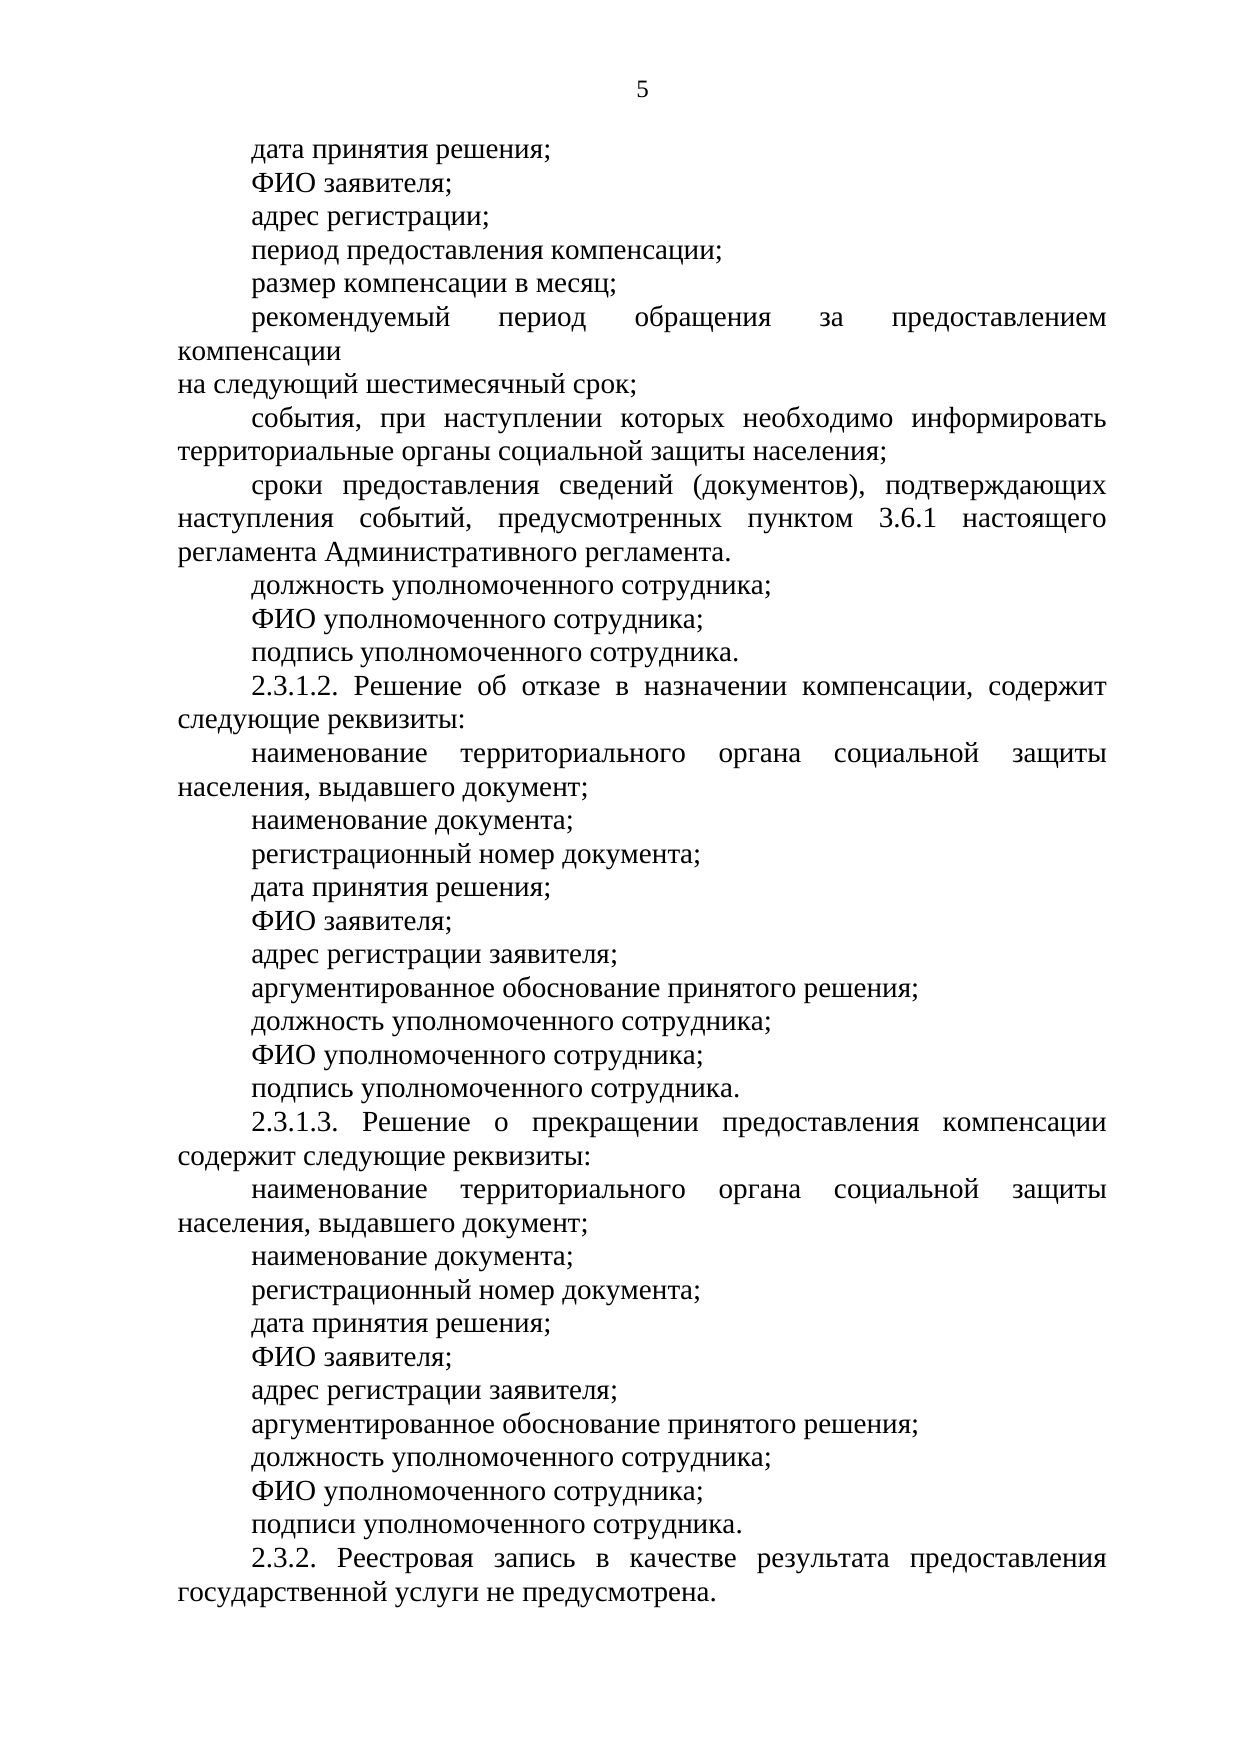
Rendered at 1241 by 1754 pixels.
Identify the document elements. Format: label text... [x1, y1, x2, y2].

text наименование территориального органа социальной защиты населения, выдавшего документ; [177, 735, 1107, 802]
text подписи уполномоченного сотрудника. [177, 1507, 1107, 1540]
text регистрационный номер документа; [177, 1272, 1107, 1305]
text наименование документа; [177, 1238, 1107, 1272]
text события, при наступлении которых необходимо информировать территориальные органы социальной защиты населения; [177, 400, 1107, 467]
text аргументированное обоснование принятого решения; [177, 970, 1107, 1003]
text подпись уполномоченного сотрудника. [177, 1071, 1107, 1104]
text период предоставления компенсации; [177, 232, 1107, 266]
text подпись уполномоченного сотрудника. [177, 634, 1107, 668]
text наименование территориального органа социальной защиты населения, выдавшего документ; [177, 1171, 1107, 1238]
text аргументированное обоснование принятого решения; [177, 1406, 1107, 1439]
text ФИО заявителя; [177, 1339, 1107, 1372]
text 2.3.1.2. Решение об отказе в назначении компенсации, содержит следующие реквизиты: [177, 668, 1107, 735]
text должность уполномоченного сотрудника; [177, 567, 1107, 601]
text адрес регистрации заявителя; [177, 1372, 1107, 1406]
text 2.3.2. Реестровая запись в качестве результата предоставления государственной услуги не предусмотрена. [177, 1540, 1107, 1607]
text ФИО уполномоченного сотрудника; [177, 601, 1107, 634]
text дата принятия решения; [177, 1305, 1107, 1339]
text регистрационный номер документа; [177, 836, 1107, 869]
text дата принятия решения; [177, 869, 1107, 903]
text сроки предоставления сведений (документов), подтверждающих наступления событий, предусмотренных пунктом 3.6.1 настоящего регламента Административного регламента. [177, 467, 1107, 567]
text размер компенсации в месяц; [177, 266, 1107, 299]
text ФИО заявителя; [177, 903, 1107, 936]
text на следующий шестимесячный срок; [177, 366, 1107, 400]
text ФИО уполномоченного сотрудника; [177, 1473, 1107, 1507]
text ФИО заявителя; [177, 165, 1107, 198]
text рекомендуемый период обращения за предоставлением компенсации [177, 299, 1107, 366]
text 2.3.1.3. Решение о прекращении предоставления компенсации содержит следующие реквизиты: [177, 1104, 1107, 1171]
text наименование документа; [177, 802, 1107, 836]
text дата принятия решения; [177, 131, 1107, 165]
text должность уполномоченного сотрудника; [177, 1439, 1107, 1473]
text адрес регистрации; [177, 198, 1107, 232]
text должность уполномоченного сотрудника; [177, 1003, 1107, 1037]
text ФИО уполномоченного сотрудника; [177, 1037, 1107, 1071]
text адрес регистрации заявителя; [177, 936, 1107, 970]
